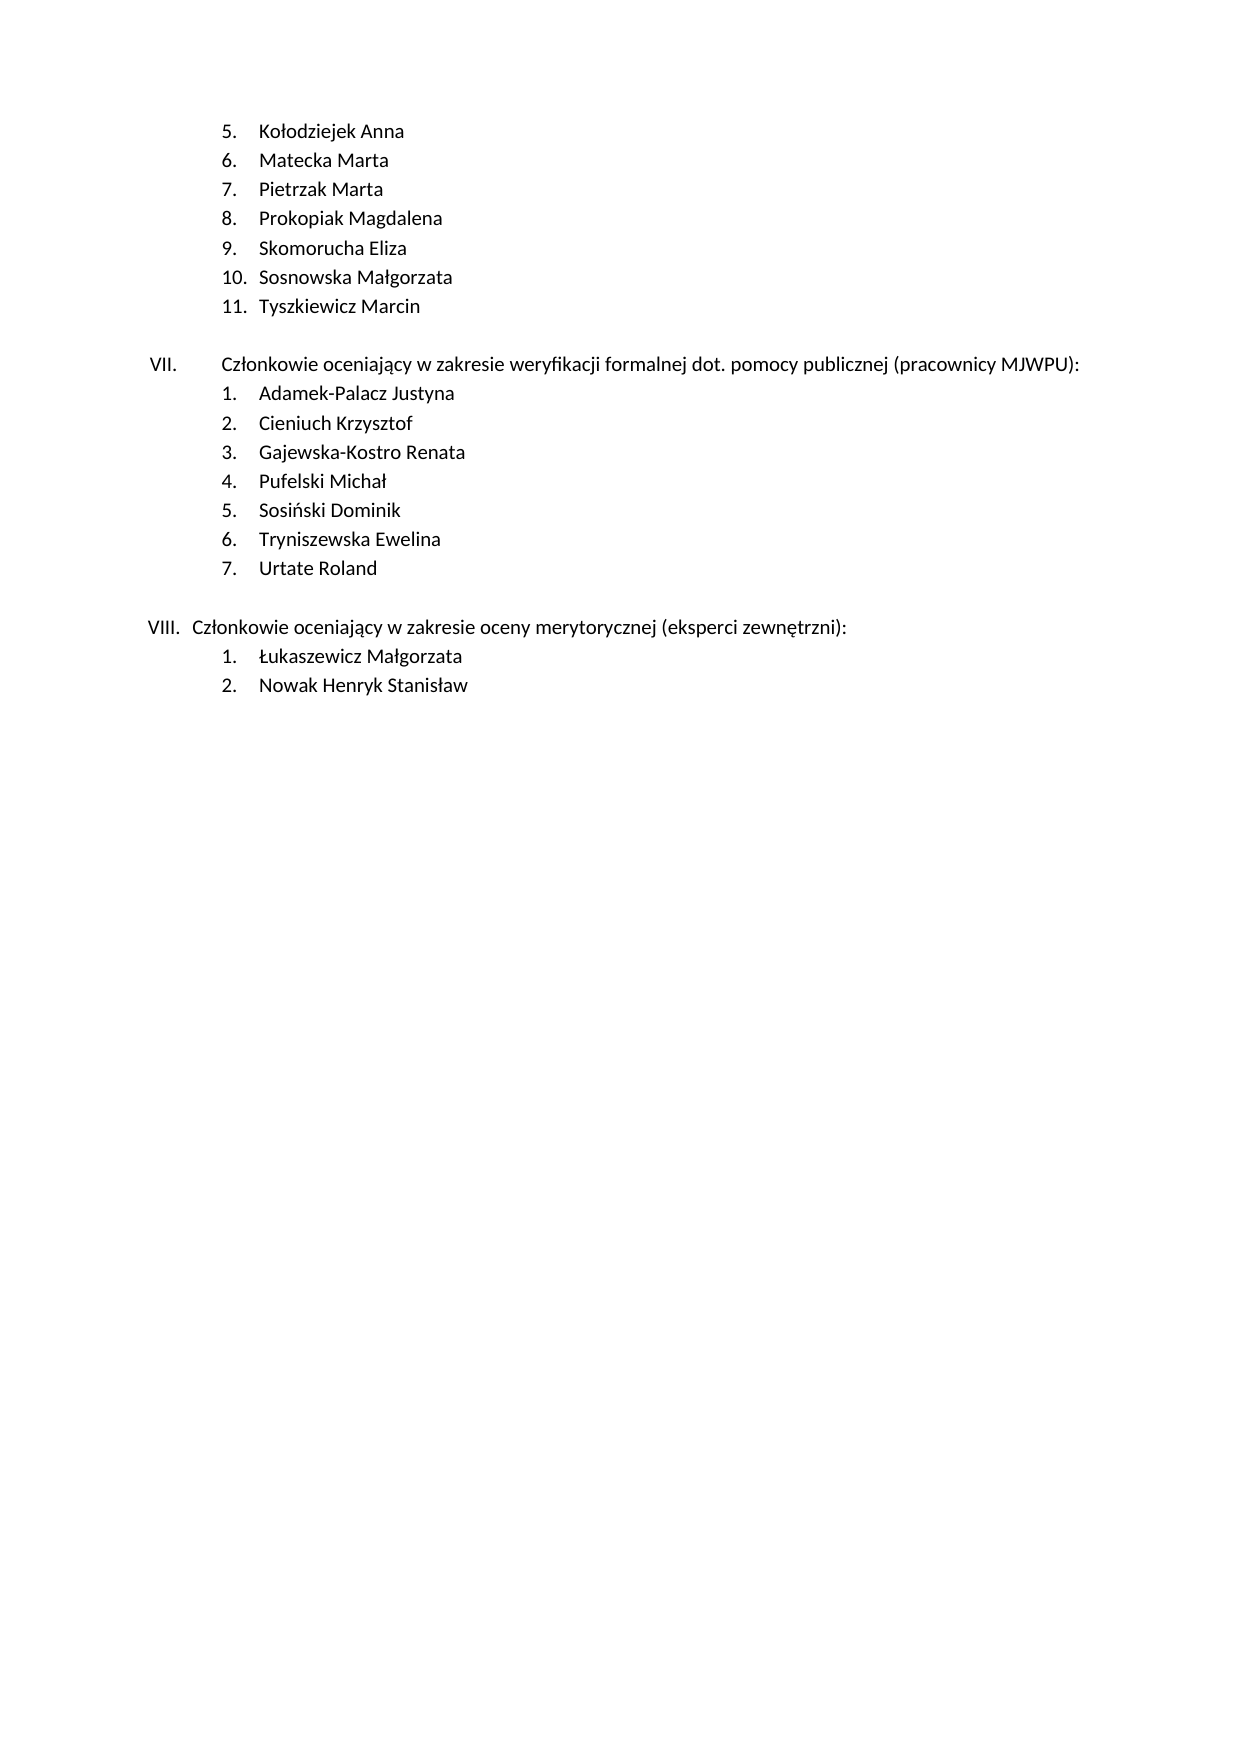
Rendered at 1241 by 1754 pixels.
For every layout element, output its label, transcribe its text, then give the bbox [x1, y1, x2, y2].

list Matecka Marta [221, 147, 1093, 173]
list Prokopiak Magdalena [221, 206, 1093, 231]
list Sosnowska Małgorzata [221, 264, 1093, 289]
list Sosiński Dominik [221, 497, 1093, 523]
list Adamek-Palacz Justyna [221, 381, 1093, 406]
list Nowak Henryk Stanisław [221, 672, 1093, 698]
list Tryniszewska Ewelina [221, 526, 1093, 552]
list Członkowie oceniający w zakresie weryfikacji formalnej dot. pomocy publicznej (pracownicy MJWPU): [177, 351, 1093, 377]
list Członkowie oceniający w zakresie oceny merytorycznej (eksperci zewnętrzni): [148, 614, 1093, 639]
list Tyszkiewicz Marcin [221, 293, 1093, 318]
list Pufelski Michał [221, 468, 1093, 493]
list Kołodziejek Anna [221, 118, 1093, 143]
list Gajewska-Kostro Renata [221, 439, 1093, 464]
list Łukaszewicz Małgorzata [221, 643, 1093, 668]
list Skomorucha Eliza [221, 235, 1093, 260]
list Pietrzak Marta [221, 176, 1093, 202]
list Cieniuch Krzysztof [221, 410, 1093, 435]
list Urtate Roland [221, 556, 1093, 581]
